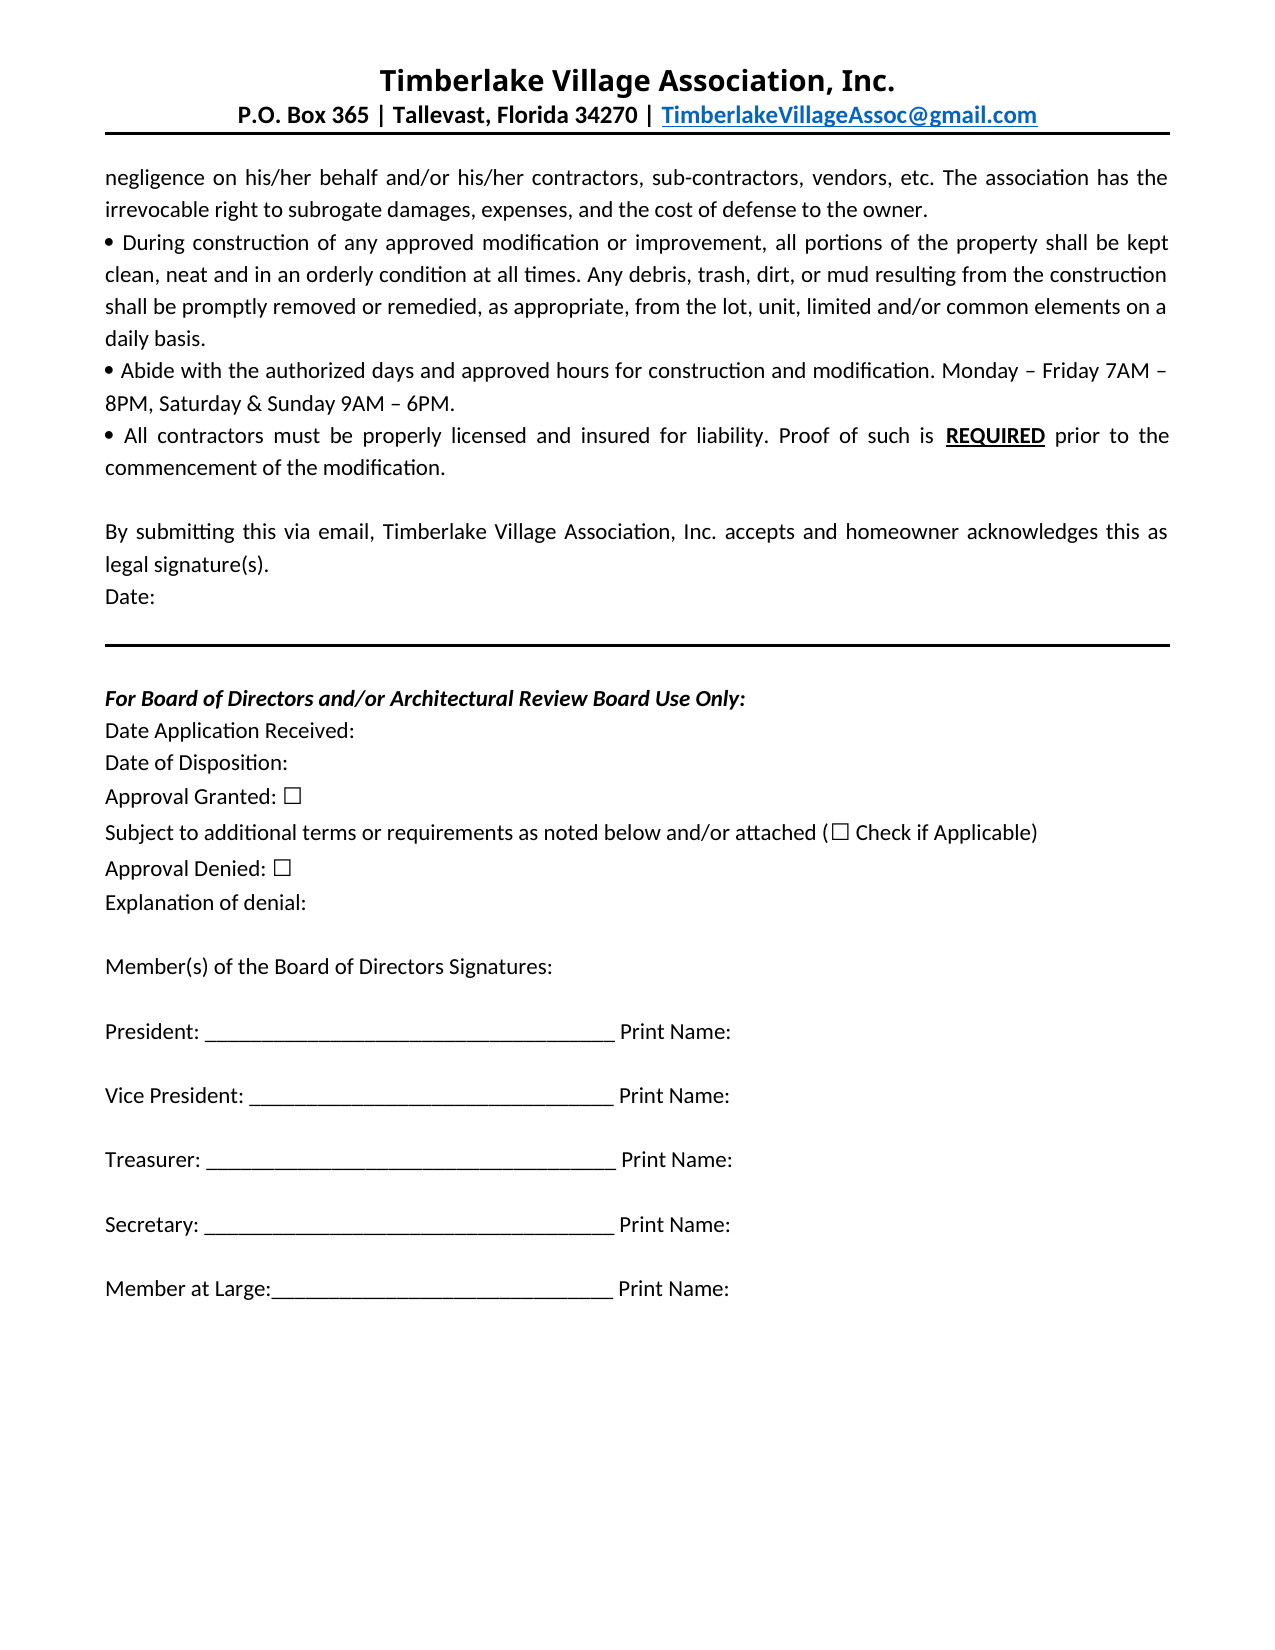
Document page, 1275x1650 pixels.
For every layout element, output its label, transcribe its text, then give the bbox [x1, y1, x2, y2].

text Abide with the authorized days and approved hours for construction and modification. Monday – Friday 7AM – 8PM, Saturday & Sunday 9AM – 6PM. [105, 357, 1170, 417]
text For Board of Directors and/or Architectural Review Board Use Only: [105, 684, 1170, 712]
text Date Application Received: [105, 716, 1170, 744]
text Approval Denied: [105, 852, 1170, 883]
text President: ____________________________________ Print Name: [105, 1017, 1170, 1045]
text Vice President: ________________________________ Print Name: [105, 1081, 1170, 1109]
text Member(s) of the Board of Directors Signatures: [105, 952, 1170, 980]
text During construction of any approved modification or improvement, all portions of the property shall be kept clean, neat and in an orderly condition at all times. Any debris, trash, dirt, or mud resulting from the construction shall be promptly removed or remedied, as appropriate, from the lot, unit, limited and/or common elements on a daily basis. [105, 228, 1170, 352]
text Treasurer: ____________________________________ Print Name: [105, 1146, 1170, 1173]
text All contractors must be properly licensed and insured for liability. Proof of such is REQUIRED prior to the commencement of the modification. [105, 421, 1170, 481]
text Date of Disposition: [105, 748, 1170, 776]
text Subject to additional terms or requirements as noted below and/or attached ( Check if Applicable) [105, 816, 1170, 847]
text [105, 163, 1170, 224]
text Explanation of denial: [105, 888, 1170, 916]
text Approval Granted: [105, 780, 1170, 811]
text Member at Large:______________________________ Print Name: [105, 1274, 1170, 1302]
text By submitting this via email, Timberlake Village Association, Inc. accepts and homeowner acknowledges this as legal signature(s). [105, 517, 1170, 578]
text Date: [105, 582, 1170, 610]
text Secretary: ____________________________________ Print Name: [105, 1210, 1170, 1238]
